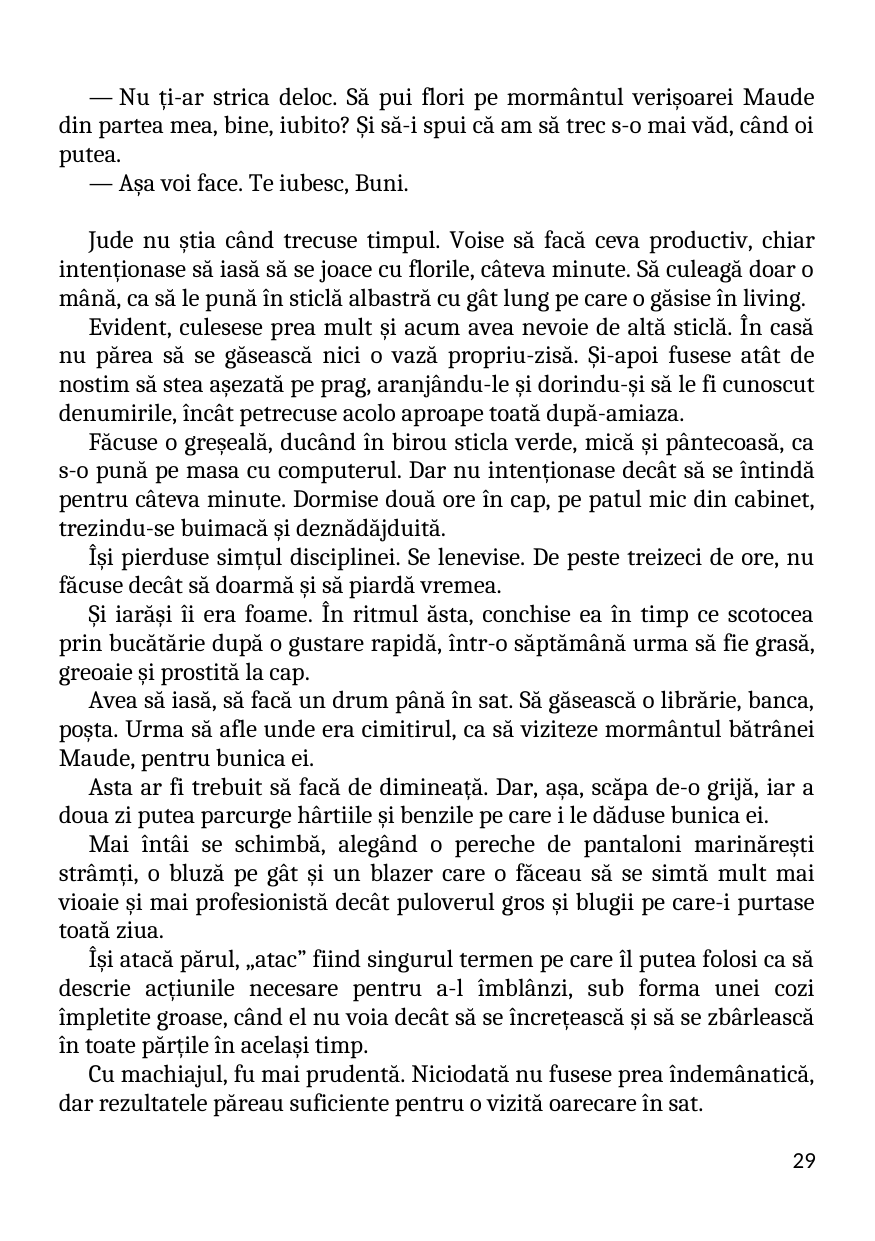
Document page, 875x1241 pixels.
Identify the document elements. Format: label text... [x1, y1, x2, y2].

text Și iarăși îi era foame. În ritmul ăsta, conchise ea în timp ce scotocea prin bucătărie după o gustare rapidă, într-o săptămână urma să fie grasă, greoaie și prostită la cap. [58, 600, 816, 686]
text Făcuse o greșeală, ducând în birou sticla verde, mică și pântecoasă, ca s-o pună pe masa cu computerul. Dar nu intenționase decât să se întindă pentru câteva minute. Dormise două ore în cap, pe patul mic din cabinet, trezindu-se buimacă și deznădăjduită. [58, 428, 816, 543]
text — Nu ți-ar strica deloc. Să pui flori pe mormântul verișoarei Maude din partea mea, bine, iubito? Și să-i spui că am să trec s-o mai văd, când oi putea. [58, 83, 816, 169]
text — Așa voi face. Te iubesc, Buni. [58, 169, 816, 198]
text Jude nu știa când trecuse timpul. Voise să facă ceva productiv, chiar intenționase să iasă să se joace cu florile, câteva minute. Să culeagă doar o mână, ca să le pună în sticlă albastră cu gât lung pe care o găsise în living. [58, 226, 816, 313]
text Evident, culesese prea mult și acum avea nevoie de altă sticlă. În casă nu părea să se găsească nici o vază propriu-zisă. Și-apoi fusese atât de nostim să stea așezată pe prag, aranjându-le și dorindu-și să le fi cunoscut denumirile, încât petrecuse acolo aproape toată după-amiaza. [58, 313, 816, 428]
text Își atacă părul, „atac” fiind singurul termen pe care îl putea folosi ca să descrie acțiunile necesare pentru a-l îmblânzi, sub forma unei cozi împletite groase, când el nu voia decât să se încrețească și să se zbârlească în toate părțile în același timp. [58, 945, 816, 1060]
text Mai întâi se schimbă, alegând o pereche de pantaloni marinărești strâmți, o bluză pe gât și un blazer care o făceau să se simtă mult mai vioaie și mai profesionistă decât puloverul gros și blugii pe care-i purtase toată ziua. [58, 830, 816, 945]
text Avea să iasă, să facă un drum până în sat. Să găsească o librărie, banca, poșta. Urma să afle unde era cimitirul, ca să viziteze mormântul bătrânei Maude, pentru bunica ei. [58, 686, 816, 773]
text Cu machiajul, fu mai prudentă. Niciodată nu fusese prea îndemânatică, dar rezultatele păreau suficiente pentru o vizită oarecare în sat. [58, 1060, 816, 1118]
text Își pierduse simțul disciplinei. Se lenevise. De peste treizeci de ore, nu făcuse decât să doarmă și să piardă vremea. [58, 543, 816, 600]
text Asta ar fi trebuit să facă de dimineață. Dar, așa, scăpa de-o grijă, iar a doua zi putea parcurge hârtiile și benzile pe care i le dăduse bunica ei. [58, 773, 816, 830]
